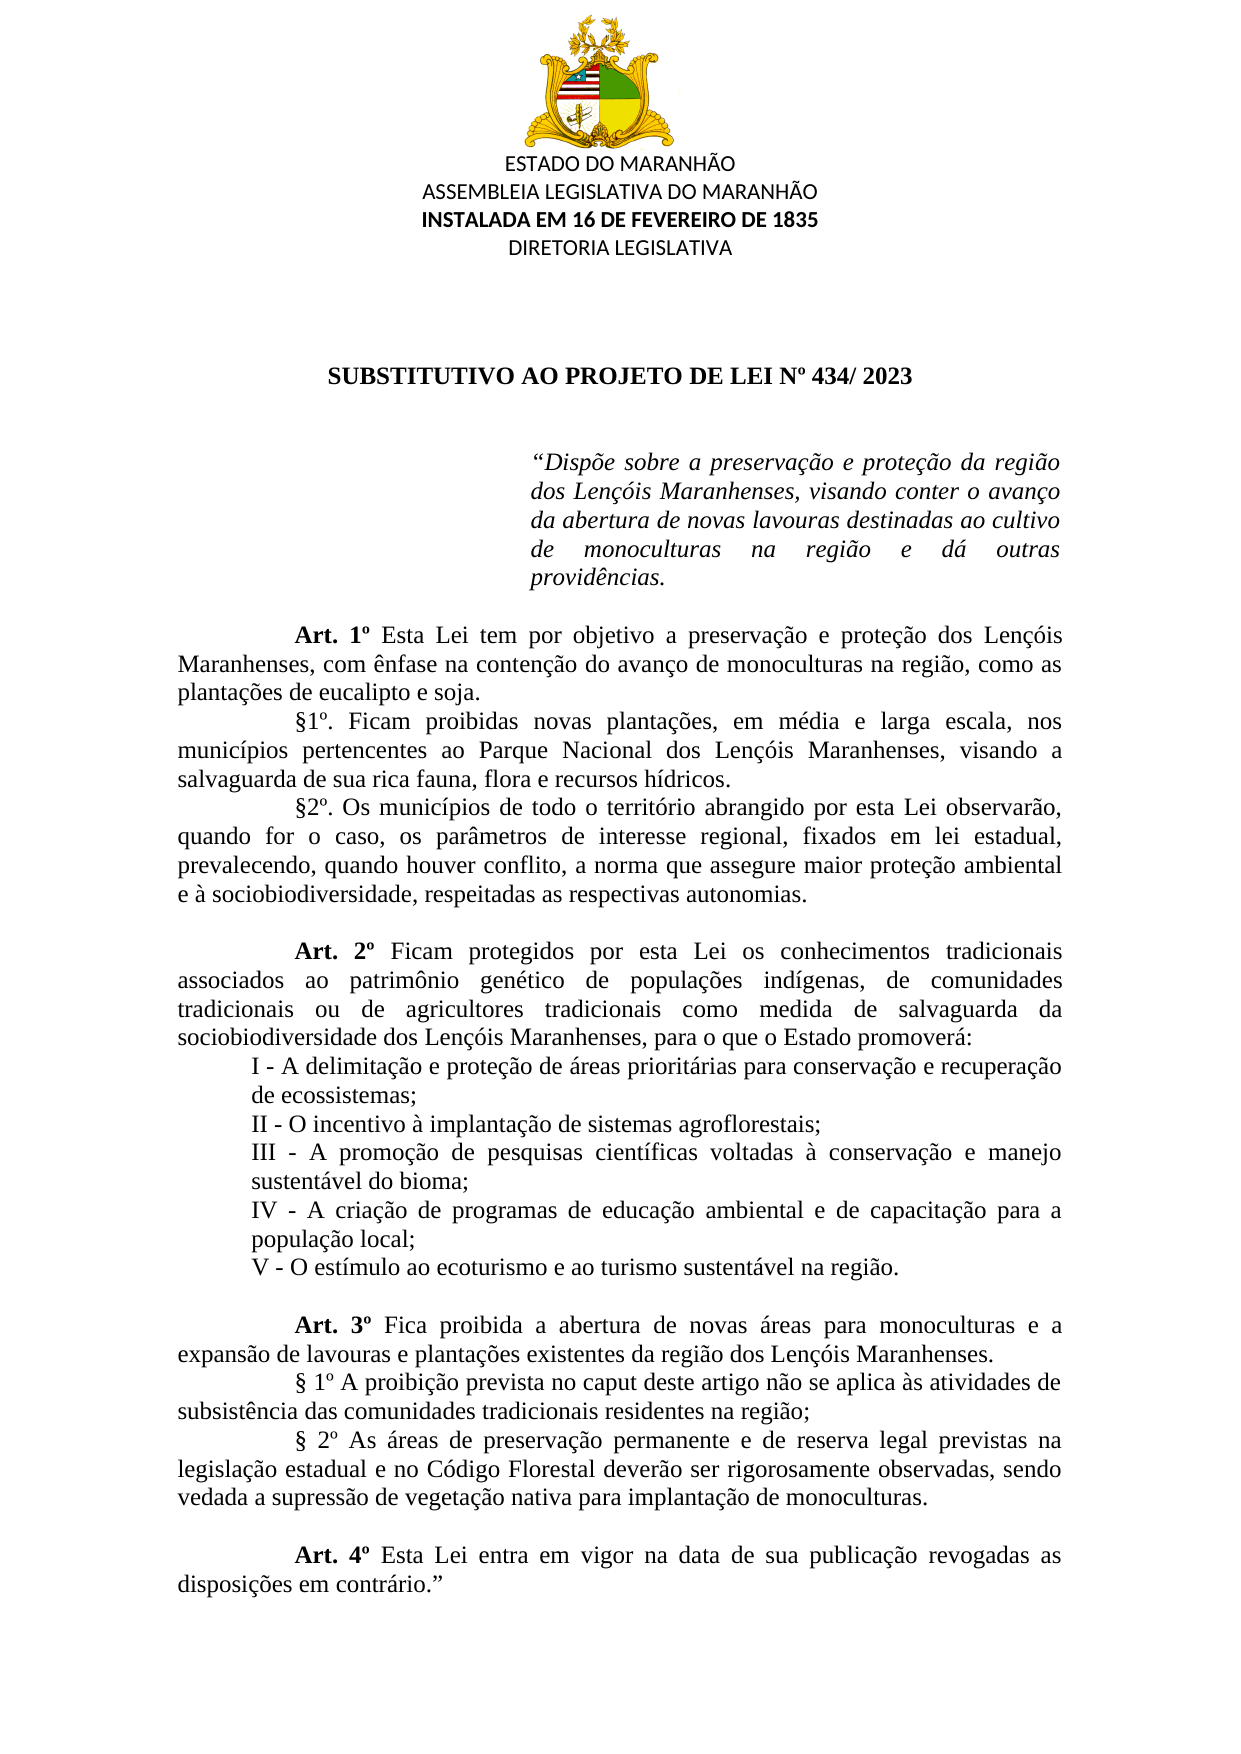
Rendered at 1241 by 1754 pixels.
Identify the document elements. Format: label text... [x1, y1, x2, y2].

text Art. 4º Esta Lei entra em vigor na data de sua publicação revogadas as disposições em contrário.” [177, 1540, 1063, 1597]
text V - O estímulo ao ecoturismo e ao turismo sustentável na região. [251, 1252, 1063, 1281]
text §1º. Ficam proibidas novas plantações, em média e larga escala, nos municípios pertencentes ao Parque Nacional dos Lençóis Maranhenses, visando a salvaguarda de sua rica fauna, flora e recursos hídricos. [177, 706, 1063, 792]
text “Dispõe sobre a preservação e proteção da região dos Lençóis Maranhenses, visando conter o avanço da abertura de novas lavouras destinadas ao cultivo de monoculturas na região e dá outras providências. [530, 447, 1063, 591]
text SUBSTITUTIVO AO PROJETO DE LEI Nº 434/ 2023 [177, 361, 1063, 390]
text III - A promoção de pesquisas científicas voltadas à conservação e manejo sustentável do bioma; [251, 1137, 1063, 1195]
text §2º. Os municípios de todo o território abrangido por esta Lei observarão, quando for o caso, os parâmetros de interesse regional, fixados em lei estadual, prevalecendo, quando houver conflito, a norma que assegure maior proteção ambiental e à sociobiodiversidade, respeitadas as respectivas autonomias. [177, 792, 1063, 907]
text I - A delimitação e proteção de áreas prioritárias para conservação e recuperação de ecossistemas; [251, 1051, 1063, 1109]
text § 1º A proibição prevista no caput deste artigo não se aplica às atividades de subsistência das comunidades tradicionais residentes na região; [177, 1367, 1063, 1425]
text Art. 3º Fica proibida a abertura de novas áreas para monoculturas e a expansão de lavouras e plantações existentes da região dos Lençóis Maranhenses. [177, 1310, 1063, 1367]
text Art. 1º Esta Lei tem por objetivo a preservação e proteção dos Lençóis Maranhenses, com ênfase na contenção do avanço de monoculturas na região, como as plantações de eucalipto e soja. [177, 620, 1063, 706]
text Art. 2º Ficam protegidos por esta Lei os conhecimentos tradicionais associados ao patrimônio genético de populações indígenas, de comunidades tradicionais ou de agricultores tradicionais como medida de salvaguarda da sociobiodiversidade dos Lençóis Maranhenses, para o que o Estado promoverá: [177, 936, 1063, 1051]
picture [524, 14, 679, 150]
text § 2º As áreas de preservação permanente e de reserva legal previstas na legislação estadual e no Código Florestal deverão ser rigorosamente observadas, sendo vedada a supressão de vegetação nativa para implantação de monoculturas. [177, 1425, 1063, 1511]
text IV - A criação de programas de educação ambiental e de capacitação para a população local; [251, 1195, 1063, 1252]
text II - O incentivo à implantação de sistemas agroflorestais; [251, 1109, 1063, 1137]
